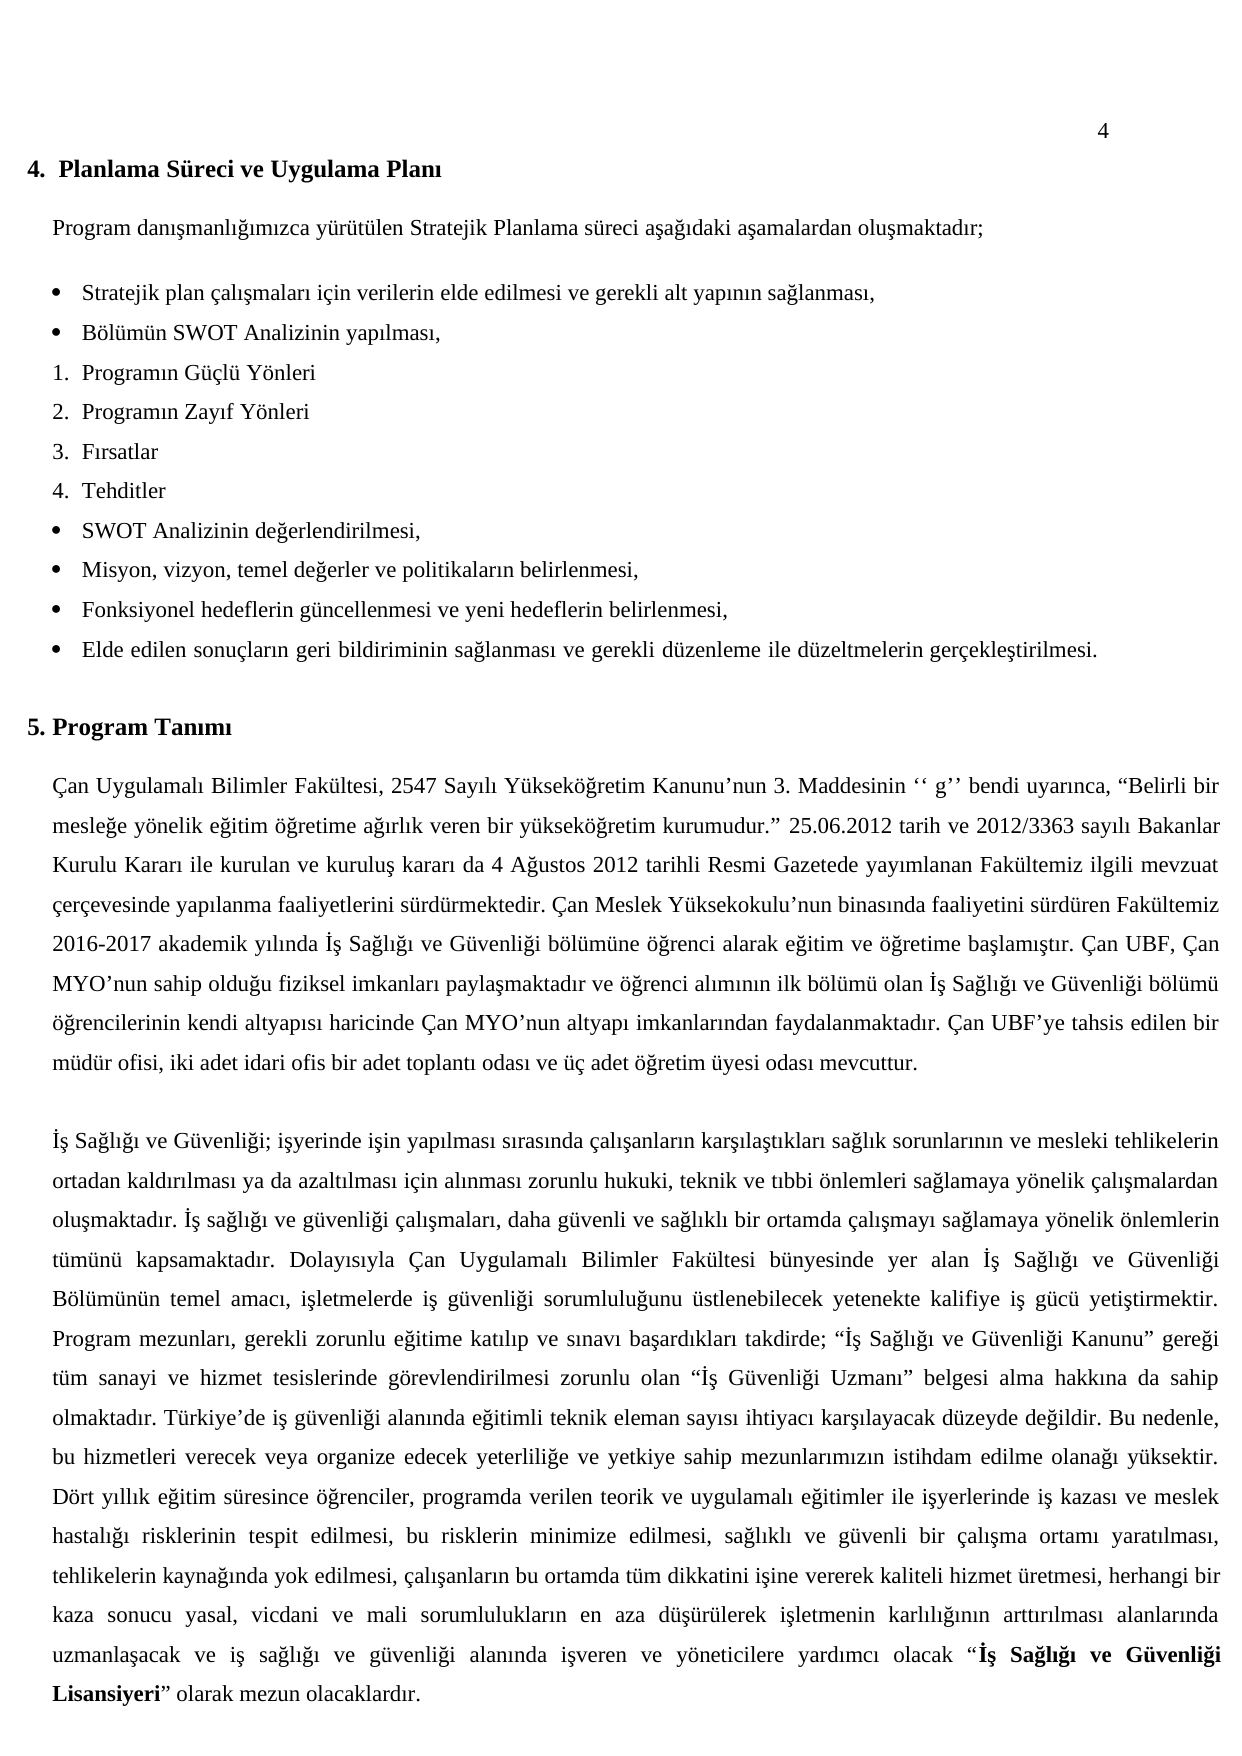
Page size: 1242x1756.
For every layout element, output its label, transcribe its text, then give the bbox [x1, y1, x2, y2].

list SWOT Analizinin değerlendirilmesi, [52, 517, 1221, 543]
list Elde edilen sonuçların geri bildiriminin sağlanması ve gerekli düzenleme ile düzeltmelerin gerçekleştirilmesi. [52, 636, 1221, 662]
list Bölümün SWOT Analizinin yapılması, [52, 319, 1221, 346]
list Stratejik plan çalışmaları için verilerin elde edilmesi ve gerekli alt yapının sağlanması, [52, 280, 1221, 306]
subtitle Planlama Süreci ve Uygulama Planı [27, 154, 1221, 183]
list Programın Zayıf Yönleri [52, 398, 1221, 425]
text Çan Uygulamalı Bilimler Fakültesi, 2547 Sayılı Yükseköğretim Kanunu’nun 3. Maddesinin ‘‘ g’’ bendi uyarınca, “Belirli bir mesleğe yönelik eğitim öğretime ağırlık veren bir yükseköğretim kurumudur.” 25.06.2012 tarih ve 2012/3363 sayılı Bakanlar Kurulu Kararı ile kurulan ve kuruluş kararı da 4 Ağustos 2012 tarihli Resmi Gazetede yayımlanan Fakültemiz ilgili mevzuat çerçevesinde yapılanma faaliyetlerini sürdürmektedir. Çan Meslek Yüksekokulu’nun binasında faaliyetini sürdüren Fakültemiz 2016-2017 akademik yılında İş Sağlığı ve Güvenliği bölümüne öğrenci alarak eğitim ve öğretime başlamıştır. Çan UBF, Çan MYO’nun sahip olduğu fiziksel imkanları paylaşmaktadır ve öğrenci alımının ilk bölümü olan İş Sağlığı ve Güvenliği bölümü öğrencilerinin kendi altyapısı haricinde Çan MYO’nun altyapı imkanlarından faydalanmaktadır. Çan UBF’ye tahsis edilen bir müdür ofisi, iki adet idari ofis bir adet toplantı odası ve üç adet öğretim üyesi odası mevcuttur. [52, 772, 1221, 1075]
list Misyon, vizyon, temel değerler ve politikaların belirlenmesi, [52, 556, 1221, 583]
list Fonksiyonel hedeflerin güncellenmesi ve yeni hedeflerin belirlenmesi, [52, 596, 1221, 622]
text İş Sağlığı ve Güvenliği; işyerinde işin yapılması sırasında çalışanların karşılaştıkları sağlık sorunlarının ve mesleki tehlikelerin ortadan kaldırılması ya da azaltılması için alınması zorunlu hukuki, teknik ve tıbbi önlemleri sağlamaya yönelik çalışmalardan oluşmaktadır. İş sağlığı ve güvenliği çalışmaları, daha güvenli ve sağlıklı bir ortamda çalışmayı sağlamaya yönelik önlemlerin tümünü kapsamaktadır. Dolayısıyla Çan Uygulamalı Bilimler Fakültesi bünyesinde yer alan İş Sağlığı ve Güvenliği Bölümünün temel amacı, işletmelerde iş güvenliği sorumluluğunu üstlenebilecek yetenekte kalifiye iş gücü yetiştirmektir. Program mezunları, gerekli zorunlu eğitime katılıp ve sınavı başardıkları takdirde; “İş Sağlığı ve Güvenliği Kanunu” gereği tüm sanayi ve hizmet tesislerinde görevlendirilmesi zorunlu olan “İş Güvenliği Uzmanı” belgesi alma hakkına da sahip olmaktadır. Türkiye’de iş güvenliği alanında eğitimli teknik eleman sayısı ihtiyacı karşılayacak düzeyde değildir. Bu nedenle, bu hizmetleri verecek veya organize edecek yeterliliğe ve yetkiye sahip mezunlarımızın istihdam edilme olanağı yüksektir. Dört yıllık eğitim süresince öğrenciler, programda verilen teorik ve uygulamalı eğitimler ile işyerlerinde iş kazası ve meslek hastalığı risklerinin tespit edilmesi, bu risklerin minimize edilmesi, sağlıklı ve güvenli bir çalışma ortamı yaratılması, tehlikelerin kaynağında yok edilmesi, çalışanların bu ortamda tüm dikkatini işine vererek kaliteli hizmet üretmesi, herhangi bir kaza sonucu yasal, vicdani ve mali sorumlulukların en aza düşürülerek işletmenin karlılığının arttırılması alanlarında uzmanlaşacak ve iş sağlığı ve güvenliği alanında işveren ve yöneticilere yardımcı olacak “İş Sağlığı ve Güvenliği Lisansiyeri” olarak mezun olacaklardır. [52, 1128, 1221, 1707]
text Program danışmanlığımızca yürütülen Stratejik Planlama süreci aşağıdaki aşamalardan oluşmaktadır; [52, 214, 1221, 241]
list Programın Güçlü Yönleri [52, 359, 1221, 385]
subtitle Program Tanımı [27, 712, 1221, 741]
list Tehditler [52, 477, 1221, 504]
list Fırsatlar [52, 438, 1221, 464]
